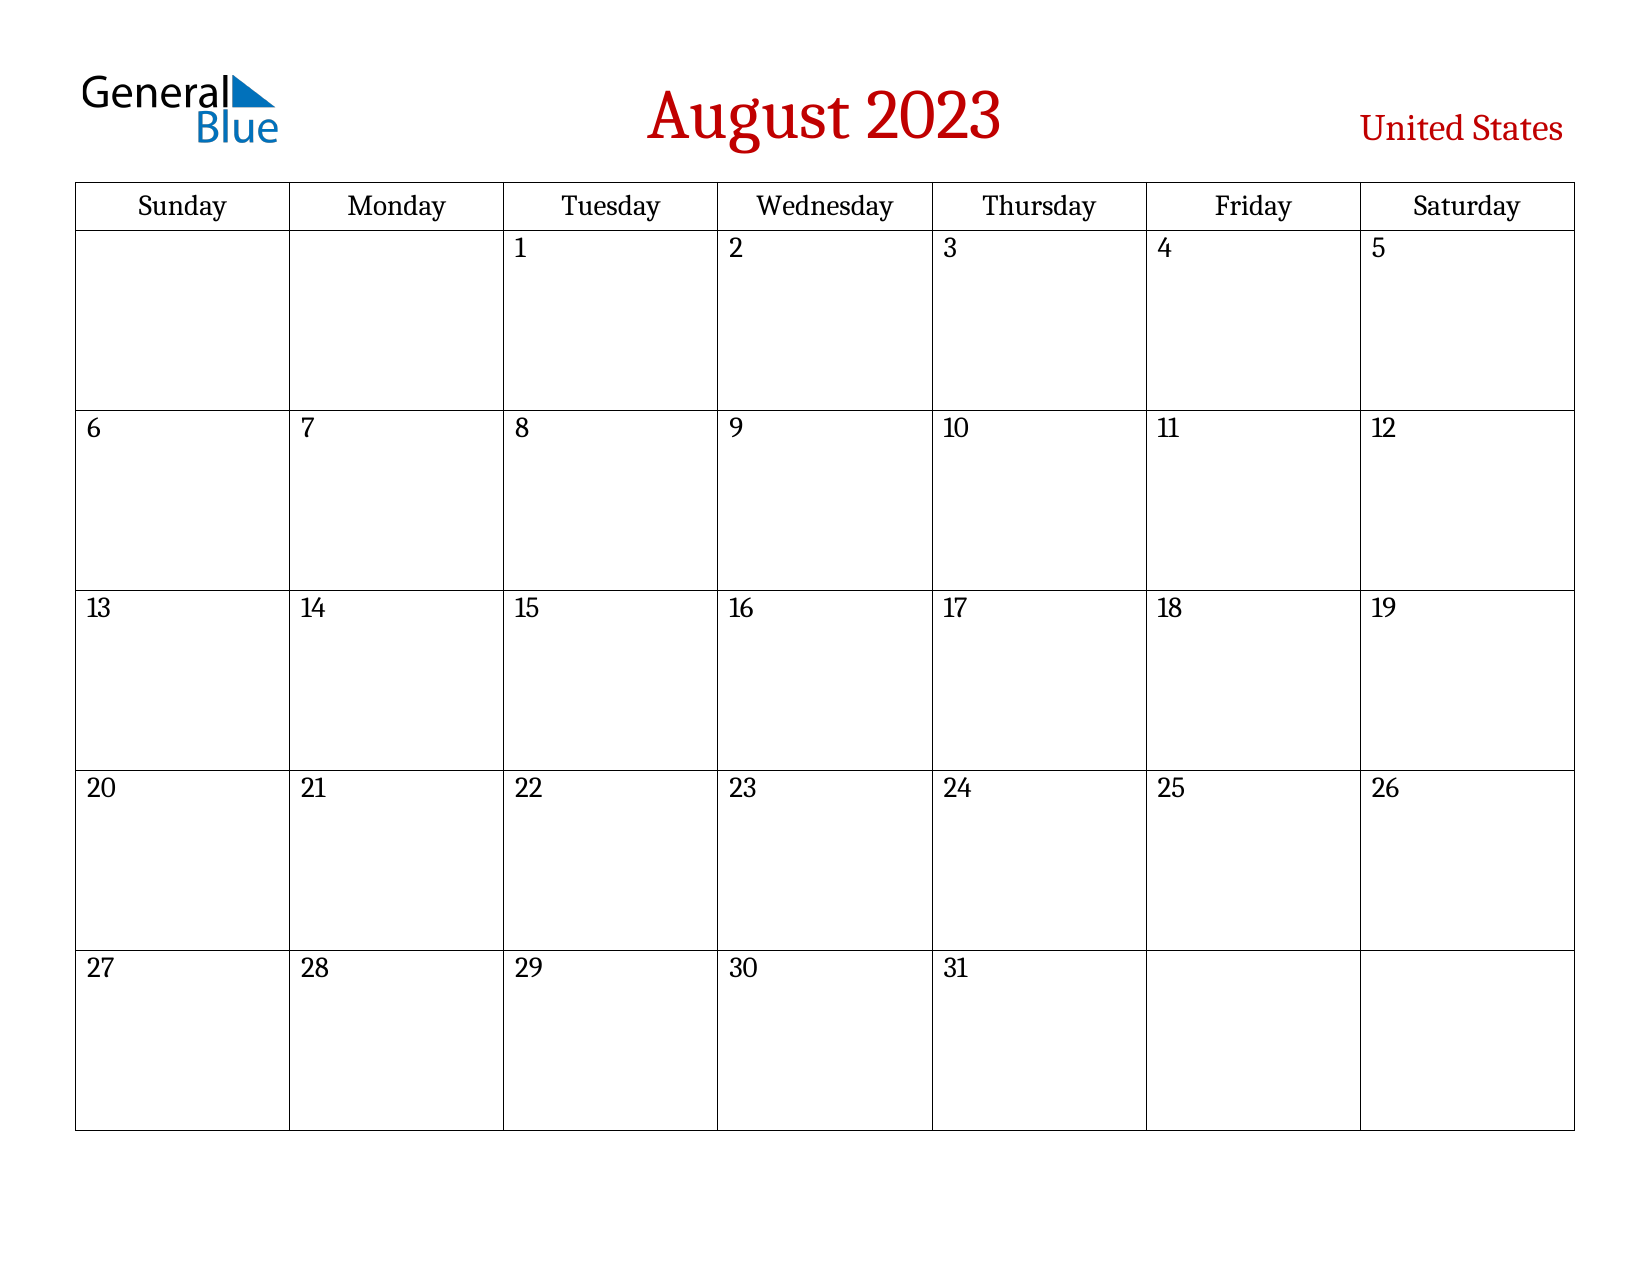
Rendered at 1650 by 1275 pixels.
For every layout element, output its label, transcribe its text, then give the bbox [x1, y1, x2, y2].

table_cell [1361, 951, 1574, 985]
table_cell 20 [76, 771, 289, 805]
table_cell Saturday [1361, 183, 1574, 230]
table_cell Monday [290, 183, 503, 230]
table_cell [76, 985, 289, 1130]
table_header United States [1146, 75, 1574, 182]
table_cell 30 [718, 951, 932, 985]
table_cell 8 [504, 411, 717, 444]
table_cell [290, 805, 503, 950]
table_cell 6 [76, 411, 289, 444]
table_cell 10 [933, 411, 1146, 444]
table_header [76, 75, 503, 182]
table_cell [290, 231, 503, 264]
table_cell [76, 265, 289, 410]
table_cell 23 [718, 771, 932, 805]
table_cell [718, 805, 932, 950]
table_cell [1361, 445, 1574, 590]
table_cell 24 [933, 771, 1146, 805]
table_header August 2023 [504, 75, 1146, 182]
table_cell 12 [1361, 411, 1574, 444]
table_cell [290, 265, 503, 410]
table_cell [504, 445, 717, 590]
table_cell [504, 805, 717, 950]
table_cell 16 [718, 591, 932, 625]
table_cell [504, 265, 717, 410]
table_cell [76, 231, 289, 264]
table_cell [76, 805, 289, 950]
table_cell [933, 985, 1146, 1130]
table_cell [933, 265, 1146, 410]
picture [82, 75, 278, 143]
table_cell [1147, 951, 1360, 985]
table_cell 17 [933, 591, 1146, 625]
table_cell 9 [718, 411, 932, 444]
table_cell [1147, 445, 1360, 590]
table_cell 28 [290, 951, 503, 985]
table_cell [933, 805, 1146, 950]
table_cell 11 [1147, 411, 1360, 444]
table_cell [1361, 265, 1574, 410]
table_cell 1 [504, 231, 717, 264]
table_cell [933, 445, 1146, 590]
table_cell [933, 625, 1146, 770]
table_cell 19 [1361, 591, 1574, 625]
table_cell 31 [933, 951, 1146, 985]
table_cell 4 [1147, 231, 1360, 264]
table_cell 5 [1361, 231, 1574, 264]
table_cell [718, 985, 932, 1130]
table_cell [718, 265, 932, 410]
table_cell 25 [1147, 771, 1360, 805]
table_cell 21 [290, 771, 503, 805]
table_cell [290, 445, 503, 590]
table_cell [290, 625, 503, 770]
table_cell [504, 625, 717, 770]
table_cell 13 [76, 591, 289, 625]
table_cell Wednesday [718, 183, 932, 230]
table_cell [1147, 985, 1360, 1130]
table_cell [1361, 625, 1574, 770]
table_cell [1147, 625, 1360, 770]
table_cell 29 [504, 951, 717, 985]
table_cell 18 [1147, 591, 1360, 625]
table_cell [1147, 265, 1360, 410]
table_cell 7 [290, 411, 503, 444]
table_cell [1361, 985, 1574, 1130]
table_cell [1147, 805, 1360, 950]
table_cell 3 [933, 231, 1146, 264]
table_cell 15 [504, 591, 717, 625]
table_cell [76, 625, 289, 770]
table_cell [718, 445, 932, 590]
table_cell Friday [1147, 183, 1360, 230]
table_cell [76, 445, 289, 590]
table_cell Sunday [76, 183, 289, 230]
table_cell 2 [718, 231, 932, 264]
table_cell [290, 985, 503, 1130]
table_cell 27 [76, 951, 289, 985]
table_cell [718, 625, 932, 770]
table_cell [504, 985, 717, 1130]
table_cell 22 [504, 771, 717, 805]
table_cell 14 [290, 591, 503, 625]
table_cell Tuesday [504, 183, 717, 230]
table_cell Thursday [933, 183, 1146, 230]
table_cell [1361, 805, 1574, 950]
table_cell 26 [1361, 771, 1574, 805]
